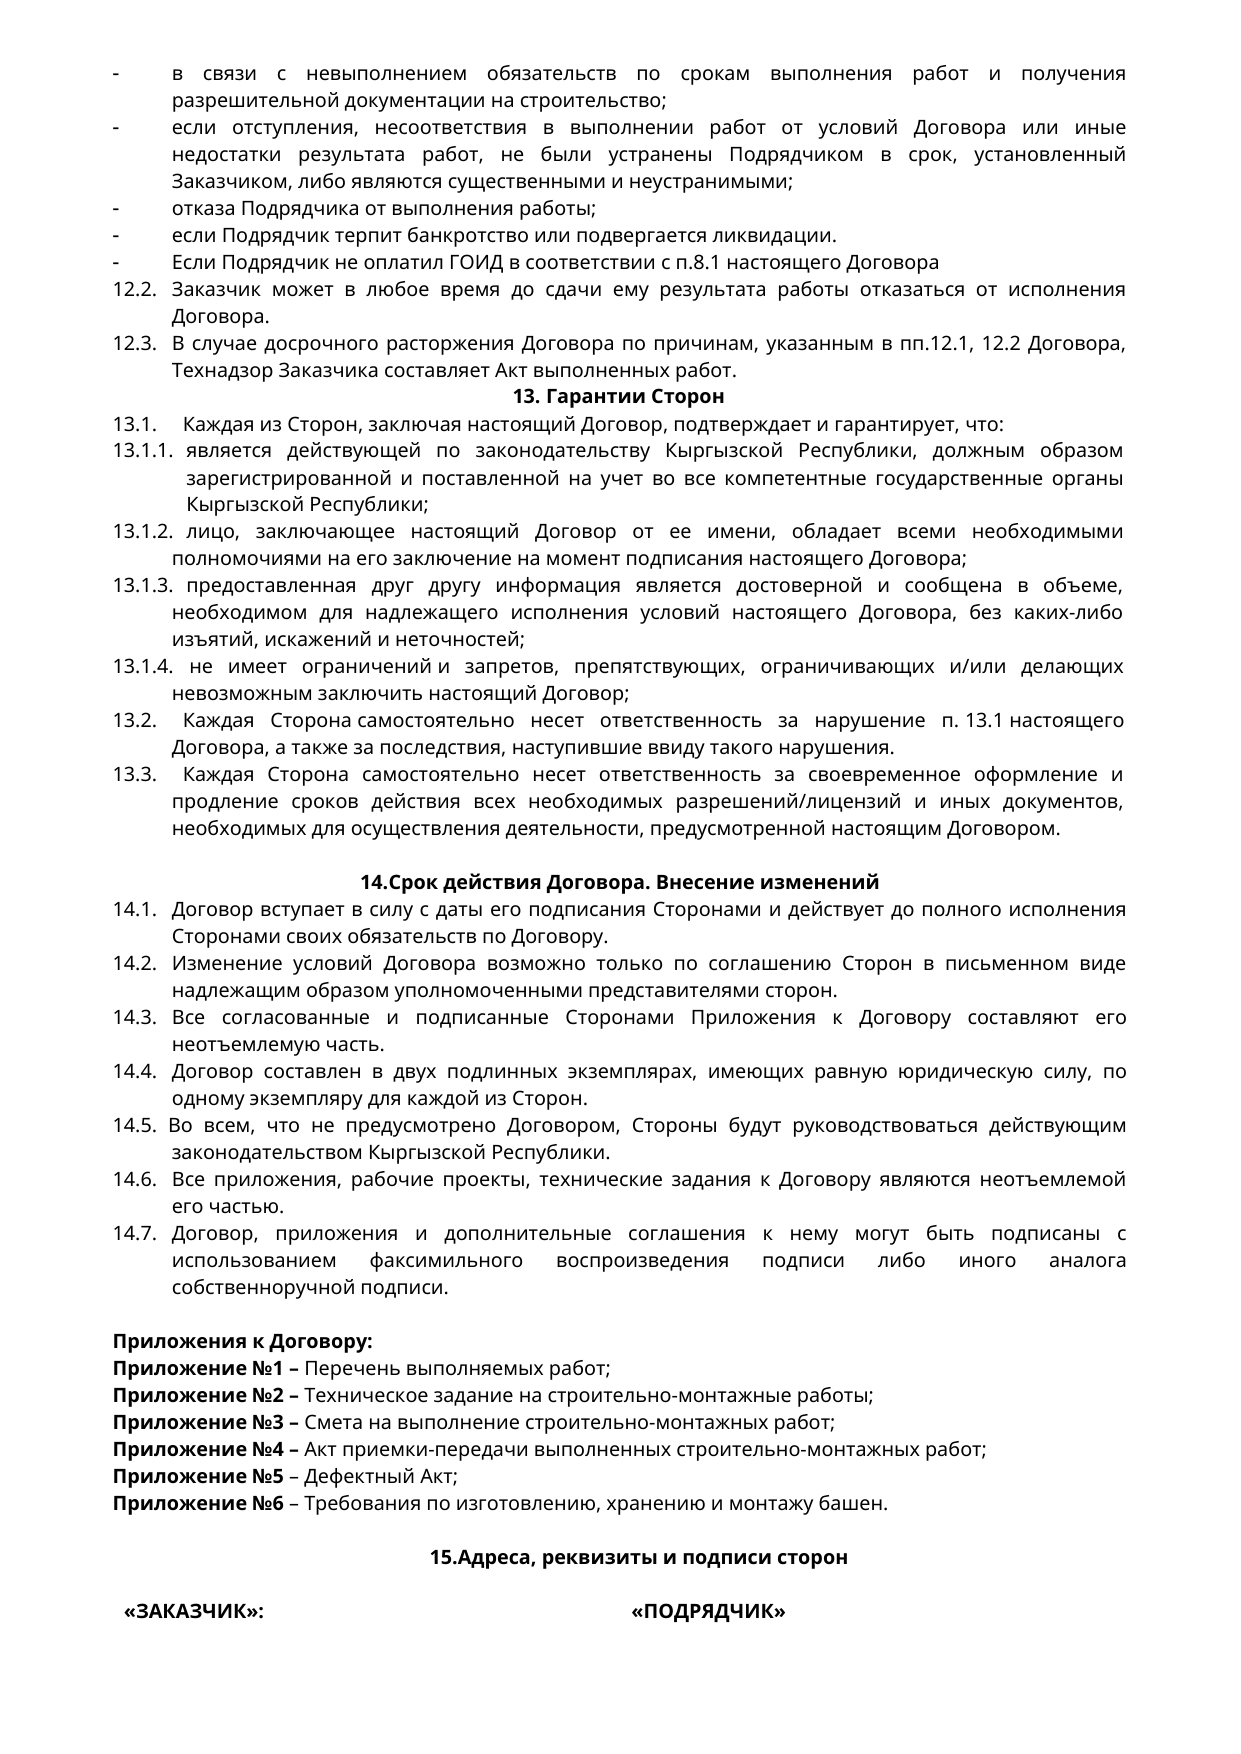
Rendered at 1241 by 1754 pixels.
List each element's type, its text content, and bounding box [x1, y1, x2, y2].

text 14.Срок действия Договора. Внесение изменений [112, 868, 1128, 895]
list Если Подрядчик не оплатил ГОИД в соответствии с п.8.1 настоящего Договора [112, 248, 1128, 275]
text Приложение №1 – Перечень выполняемых работ; [112, 1354, 1128, 1381]
text Приложение №5 – Дефектный Акт; [112, 1462, 1128, 1489]
text Приложение №3 – Смета на выполнение строительно-монтажных работ; [112, 1408, 1128, 1435]
text 14.7. Договор, приложения и дополнительные соглашения к нему могут быть подписаны с использованием факсимильного воспроизведения подписи либо иного аналога собственноручной подписи. [112, 1219, 1128, 1300]
text 14.4. Договор составлен в двух подлинных экземплярах, имеющих равную юридическую силу, по одному экземпляру для каждой из Сторон. [112, 1057, 1128, 1111]
text Приложение №4 – Акт приемки-передачи выполненных строительно-монтажных работ; [112, 1435, 1128, 1462]
list в связи с невыполнением обязательств по срокам выполнения работ и получения разрешительной документации на строительство; [112, 59, 1128, 113]
list если Подрядчик терпит банкротство или подвергается ликвидации. [112, 221, 1128, 248]
text 13.2. Каждая Сторона самостоятельно несет ответственность за нарушение п. 13.1 настоящего Договора, а также за последствия, наступившие ввиду такого нарушения. [112, 707, 1124, 761]
text 13.3. Каждая Сторона самостоятельно несет ответственность за своевременное оформление и продление сроков действия всех необходимых разрешений/лицензий и иных документов, необходимых для осуществления деятельности, предусмотренной настоящим Договором. [112, 761, 1124, 841]
list если отступления, несоответствия в выполнении работ от условий Договора или иные недостатки результата работ, не были устранены Подрядчиком в срок, установленный Заказчиком, либо являются существенными и неустранимыми; [112, 113, 1128, 194]
text 15.Адреса, реквизиты и подписи сторон [150, 1543, 1128, 1570]
text 13.1.2. лицо, заключающее настоящий Договор от ее имени, обладает всеми необходимыми полномочиями на его заключение на момент подписания настоящего Договора; [112, 518, 1124, 572]
text Приложения к Договору: [112, 1327, 1128, 1354]
text 14.2. Изменение условий Договора возможно только по соглашению Сторон в письменном виде надлежащим образом уполномоченными представителями сторон. [112, 949, 1128, 1003]
list отказа Подрядчика от выполнения работы; [112, 194, 1128, 221]
text 12.2. Заказчик может в любое время до сдачи ему результата работы отказаться от исполнения Договора. [112, 275, 1128, 329]
table_header «ЗАКАЗЧИК»: [113, 1597, 620, 1651]
text Приложение №6 – Требования по изготовлению, хранению и монтажу башен. [112, 1489, 1128, 1516]
text 13.1.3. предоставленная друг другу информация является достоверной и сообщена в объеме, необходимом для надлежащего исполнения условий настоящего Договора, без каких-либо изъятий, искажений и неточностей; [112, 572, 1124, 653]
text 13.1. Каждая из Сторон, заключая настоящий Договор, подтверждает и гарантирует, что: [112, 410, 1124, 437]
table_header «ПОДРЯДЧИК» [620, 1597, 1128, 1651]
text 12.3. В случае досрочного расторжения Договора по причинам, указанным в пп.12.1, 12.2 Договора, Технадзор Заказчика составляет Акт выполненных работ. [112, 329, 1128, 383]
text 13. Гарантии Сторон [112, 383, 1124, 410]
text 13.1.1. является действующей по законодательству Кыргызской Республики, должным образом зарегистрированной и поставленной на учет во все компетентные государственные органы Кыргызской Республики; [112, 437, 1124, 518]
text 14.5. Во всем, что не предусмотрено Договором, Стороны будут руководствоваться действующим законодательством Кыргызской Республики. [112, 1111, 1128, 1165]
text 14.3. Все согласованные и подписанные Сторонами Приложения к Договору составляют его неотъемлемую часть. [112, 1003, 1128, 1057]
text 14.6. Все приложения, рабочие проекты, технические задания к Договору являются неотъемлемой его частью. [112, 1165, 1128, 1219]
text 14.1. Договор вступает в силу с даты его подписания Сторонами и действует до полного исполнения Сторонами своих обязательств по Договору. [112, 895, 1128, 949]
text Приложение №2 – Техническое задание на строительно-монтажные работы; [112, 1381, 1128, 1408]
text 13.1.4. не имеет ограничений и запретов, препятствующих, ограничивающих и/или делающих невозможным заключить настоящий Договор; [112, 653, 1124, 707]
